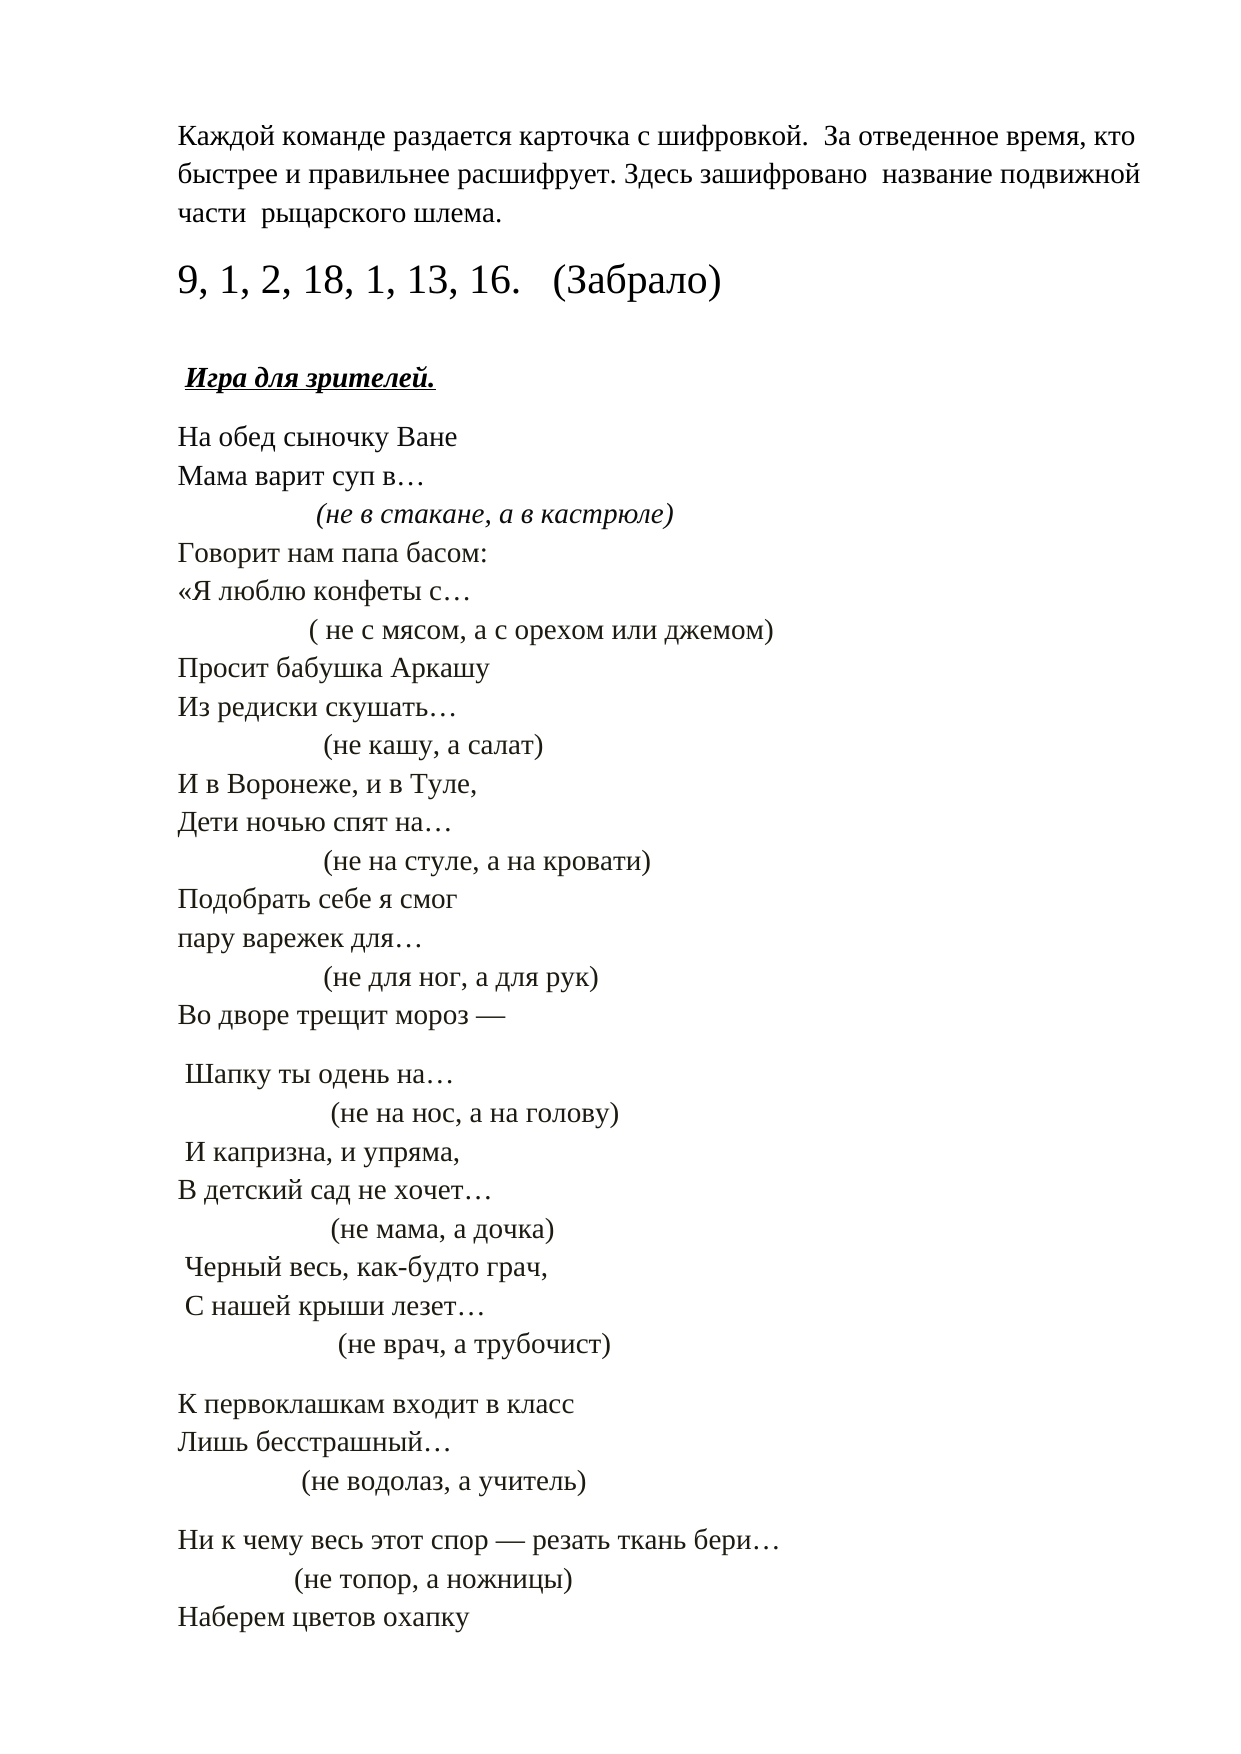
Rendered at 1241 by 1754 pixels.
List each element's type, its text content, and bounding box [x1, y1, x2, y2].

text 9, 1, 2, 18, 1, 13, 16. (Забрало) [177, 254, 1152, 335]
text К первоклашкам входит в класс Лишь бесстрашный… (не водолаз, а учитель) [177, 1386, 1152, 1496]
text Шапку ты одень на… (не на нос, а на голову) И капризна, и упряма, В детский сад не хочет… (не мама, а дочка) Черный весь, как-будто грач, С нашей крыши лезет… (не врач, а трубочист) [177, 1057, 1152, 1360]
text Игра для зрителей. [177, 360, 1152, 393]
text На обед сыночку Ване Мама варит суп в… (не в стакане, а в кастрюле) Говорит нам папа басом: «Я люблю конфеты с… ( не с мясом, а с орехом или джемом) Просит бабушка Аркашу Из редиски скушать… (не кашу, а салат) И в Воронеже, и в Туле, Дети ночью спят на… (не на стуле, а на кровати) Подобрать себе я смог пару варежек для… (не для ног, а для рук) Во дворе трещит мороз — [177, 419, 1152, 1031]
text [177, 1522, 1152, 1633]
text Каждой команде раздается карточка с шифровкой. За отведенное время, кто быстрее и правильнее расшифрует. Здесь зашифровано название подвижной части рыцарского шлема. [177, 118, 1152, 229]
